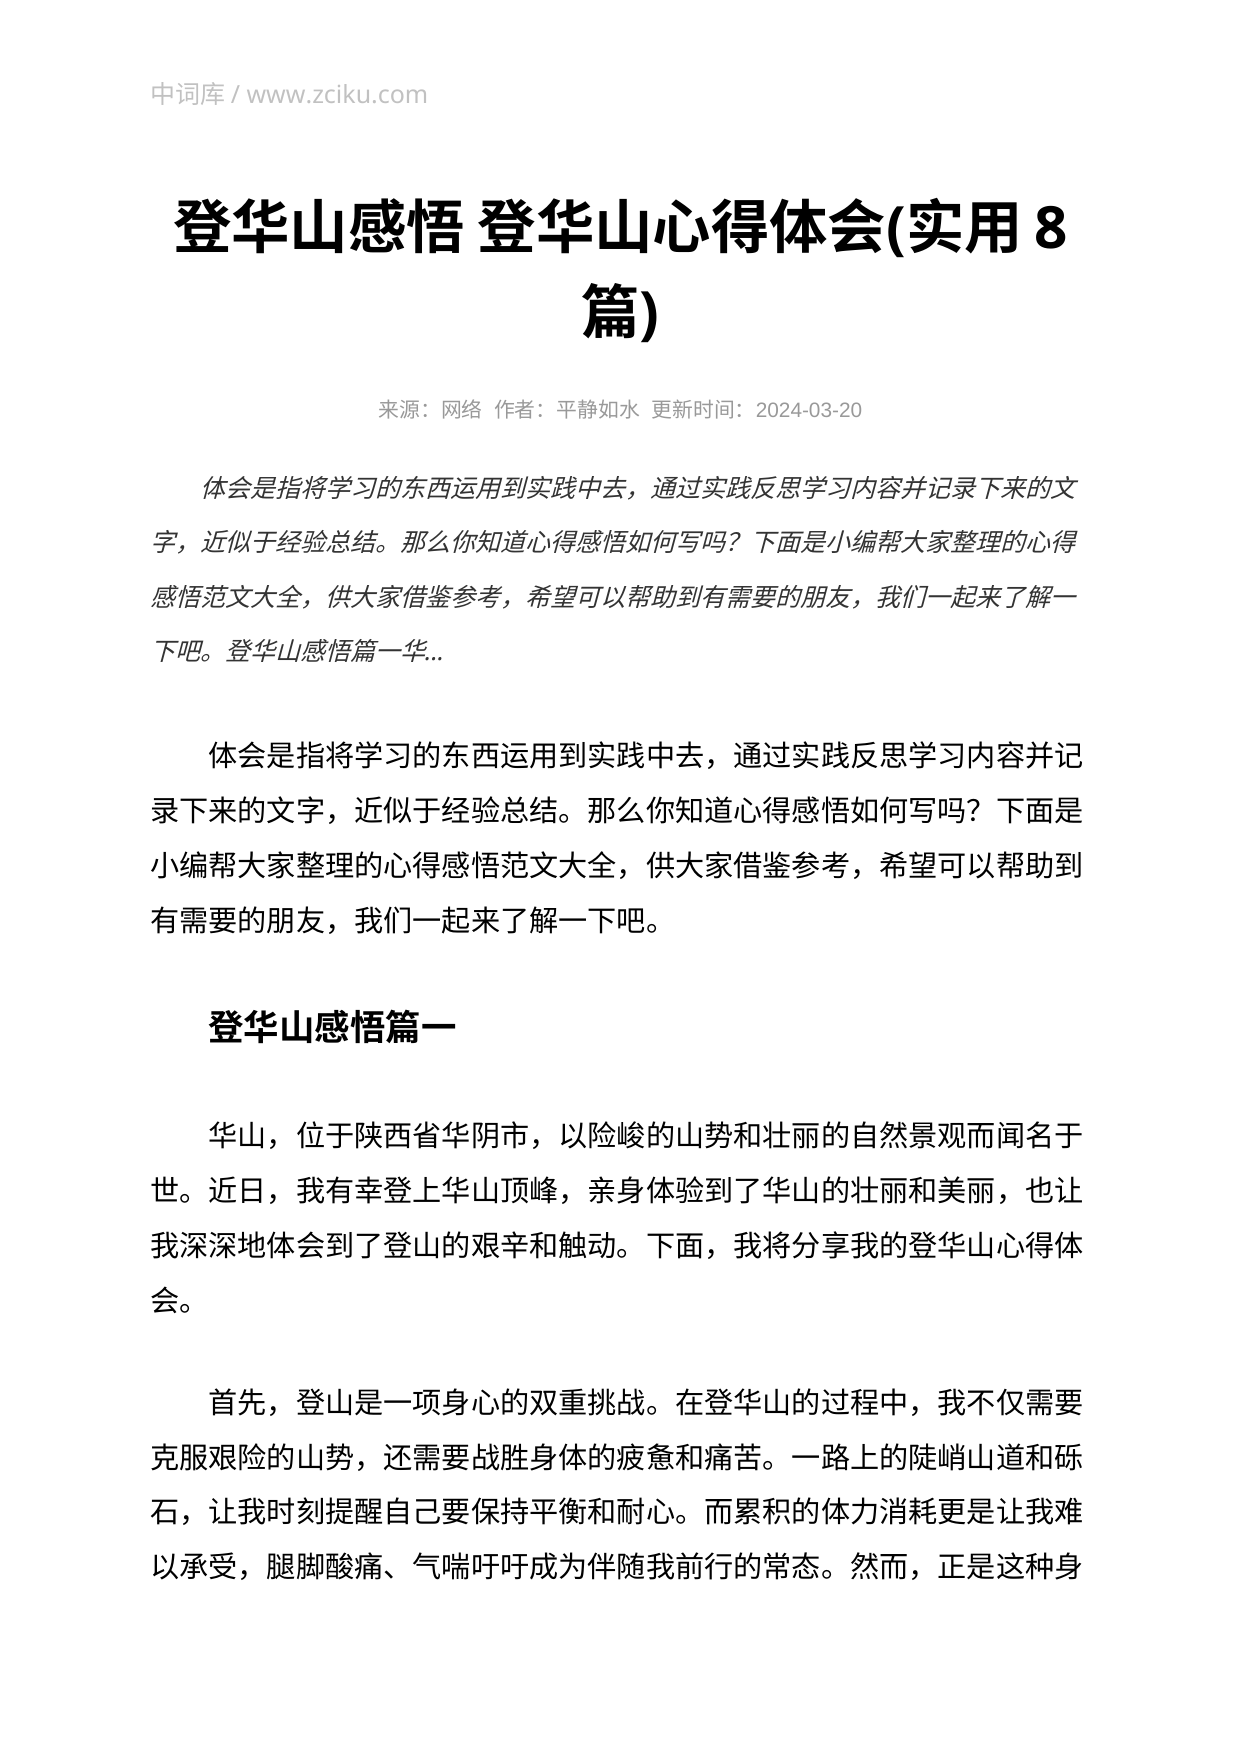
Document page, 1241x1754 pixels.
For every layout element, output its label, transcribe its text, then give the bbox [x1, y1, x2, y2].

text 体会是指将学习的东西运用到实践中去，通过实践反思学习内容并记录下来的文字，近似于经验总结。那么你知道心得感悟如何写吗？下面是小编帮大家整理的心得感悟范文大全，供大家借鉴参考，希望可以帮助到有需要的朋友，我们一起来了解一下吧。 [150, 733, 1090, 940]
text 登华山感悟篇一 [150, 999, 1090, 1051]
text 华山，位于陕西省华阴市，以险峻的山势和壮丽的自然景观而闻名于世。近日，我有幸登上华山顶峰，亲身体验到了华山的壮丽和美丽，也让我深深地体会到了登山的艰辛和触动。下面，我将分享我的登华山心得体会。 [150, 1113, 1090, 1320]
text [150, 1379, 1090, 1586]
text 体会是指将学习的东西运用到实践中去，通过实践反思学习内容并记录下来的文字，近似于经验总结。那么你知道心得感悟如何写吗？下面是小编帮大家整理的心得感悟范文大全，供大家借鉴参考，希望可以帮助到有需要的朋友，我们一起来了解一下吧。登华山感悟篇一华... [150, 468, 1090, 668]
text 来源：网络 作者：平静如水 更新时间：2024-03-20 [150, 398, 1090, 422]
subtitle 登华山感悟 登华山心得体会(实用8篇) [150, 181, 1090, 351]
